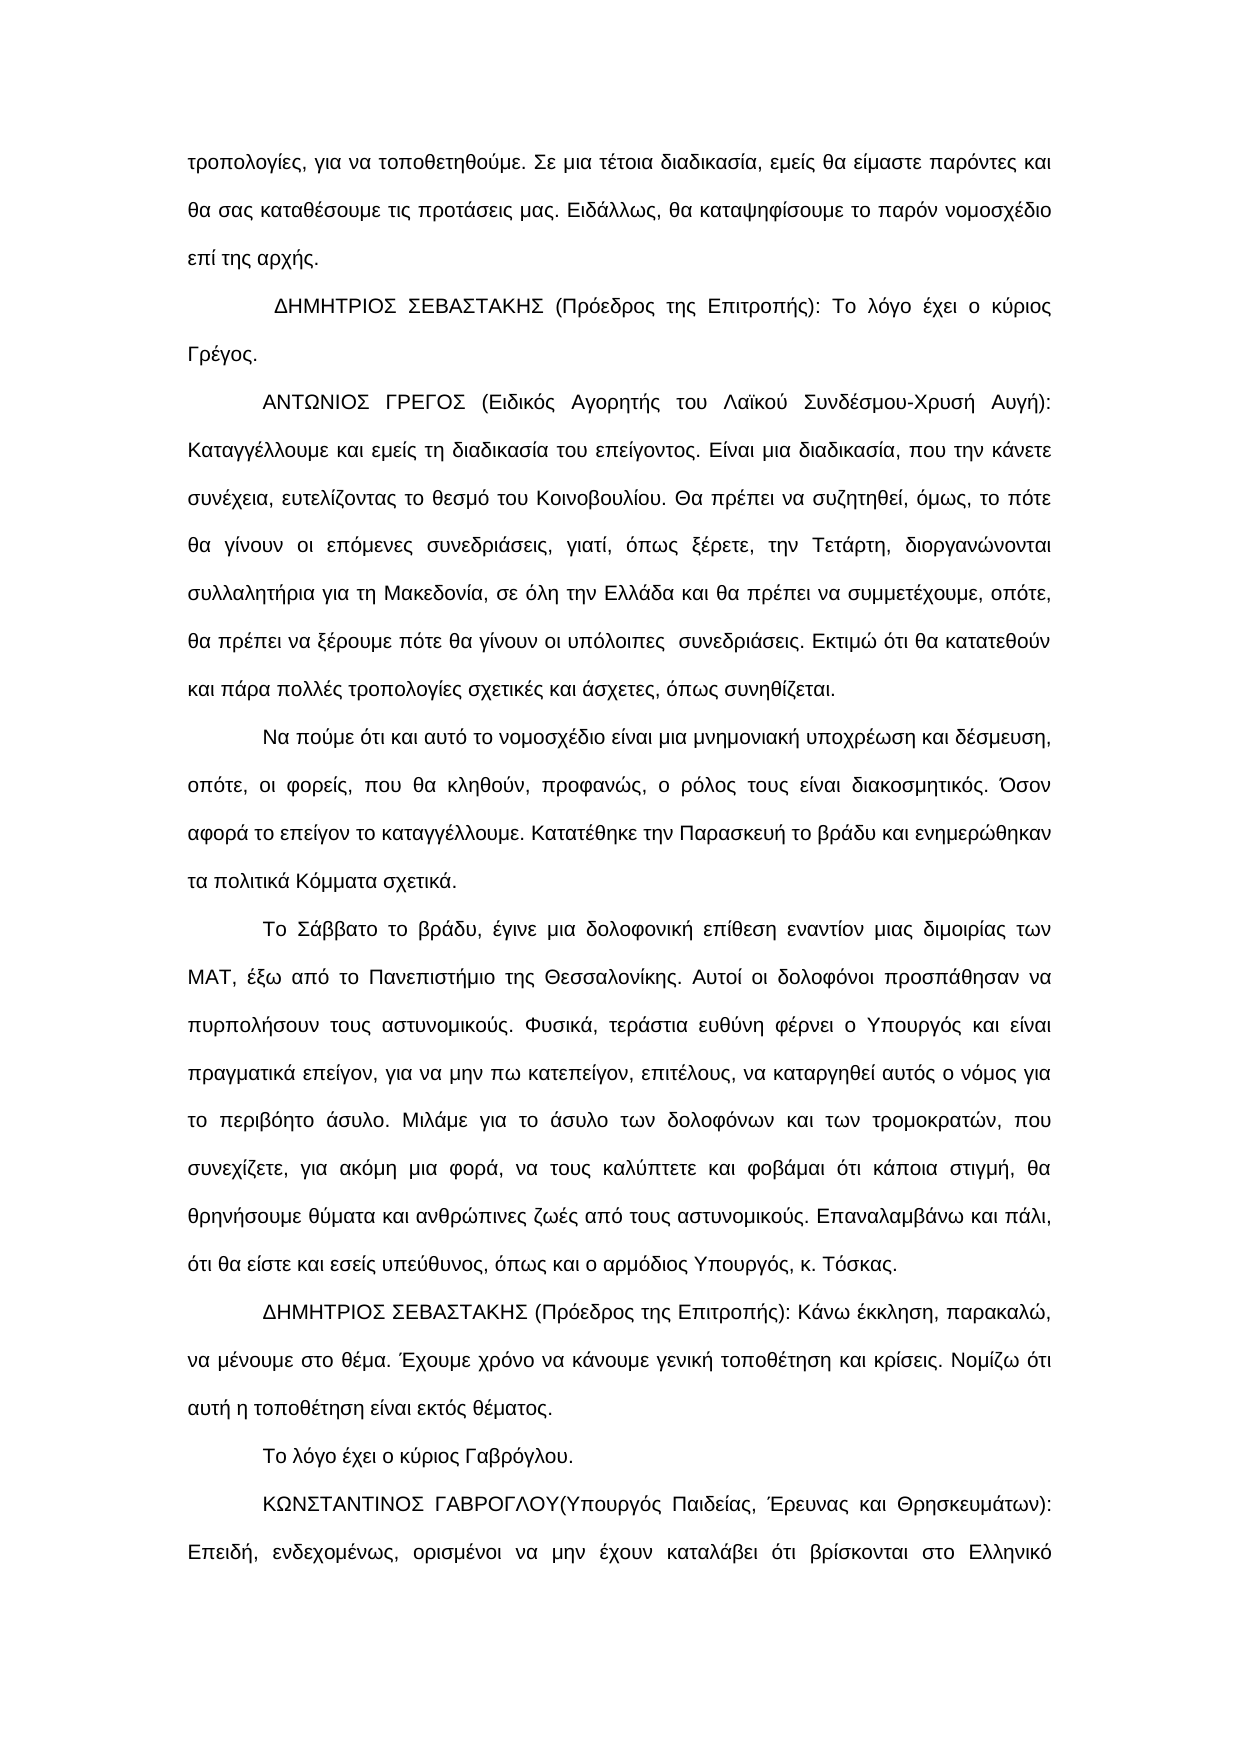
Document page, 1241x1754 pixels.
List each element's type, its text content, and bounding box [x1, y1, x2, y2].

text Να πούμε ότι και αυτό το νομοσχέδιο είναι μια μνημονιακή υποχρέωση και δέσμευση, οπότε, οι φορείς, που θα κληθούν, προφανώς, ο ρόλος τους είναι διακοσμητικός. Όσον αφορά το επείγον το καταγγέλλουμε. Κατατέθηκε την Παρασκευή το βράδυ και ενημερώθηκαν τα πολιτικά Κόμματα σχετικά. [187, 725, 1053, 893]
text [187, 150, 1053, 270]
text ΔΗΜΗΤΡΙΟΣ ΣΕΒΑΣΤΑΚΗΣ (Πρόεδρος της Επιτροπής): Το λόγο έχει ο κύριος Γρέγος. [187, 294, 1053, 366]
text Το λόγο έχει ο κύριος Γαβρόγλου. [187, 1444, 1053, 1468]
text ΑΝΤΩΝΙΟΣ ΓΡΕΓΟΣ (Ειδικός Αγορητής του Λαϊκού Συνδέσμου-Χρυσή Αυγή): Καταγγέλλουμε και εμείς τη διαδικασία του επείγοντος. Είναι μια διαδικασία, που την κάνετε συνέχεια, ευτελίζοντας το θεσμό του Κοινοβουλίου. Θα πρέπει να συζητηθεί, όμως, το πότε θα γίνουν οι επόμενες συνεδριάσεις, γιατί, όπως ξέρετε, την Τετάρτη, διοργανώνονται συλλαλητήρια για τη Μακεδονία, σε όλη την Ελλάδα και θα πρέπει να συμμετέχουμε, οπότε, θα πρέπει να ξέρουμε πότε θα γίνουν οι υπόλοιπες συνεδριάσεις. Εκτιμώ ότι θα κατατεθούν και πάρα πολλές τροπολογίες σχετικές και άσχετες, όπως συνηθίζεται. [187, 389, 1053, 701]
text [187, 1492, 1053, 1563]
text ΔΗΜΗΤΡΙΟΣ ΣΕΒΑΣΤΑΚΗΣ (Πρόεδρος της Επιτροπής): Κάνω έκκληση, παρακαλώ, να μένουμε στο θέμα. Έχουμε χρόνο να κάνουμε γενική τοποθέτηση και κρίσεις. Νομίζω ότι αυτή η τοποθέτηση είναι εκτός θέματος. [187, 1300, 1053, 1420]
text Το Σάββατο το βράδυ, έγινε μια δολοφονική επίθεση εναντίον μιας διμοιρίας των ΜΑΤ, έξω από το Πανεπιστήμιο της Θεσσαλονίκης. Αυτοί οι δολοφόνοι προσπάθησαν να πυρπολήσουν τους αστυνομικούς. Φυσικά, τεράστια ευθύνη φέρνει ο Υπουργός και είναι πραγματικά επείγον, για να μην πω κατεπείγον, επιτέλους, να καταργηθεί αυτός ο νόμος για το περιβόητο άσυλο. Μιλάμε για το άσυλο των δολοφόνων και των τρομοκρατών, που συνεχίζετε, για ακόμη μια φορά, να τους καλύπτετε και φοβάμαι ότι κάποια στιγμή, θα θρηνήσουμε θύματα και ανθρώπινες ζωές από τους αστυνομικούς. Επαναλαμβάνω και πάλι, ότι θα είστε και εσείς υπεύθυνος, όπως και ο αρμόδιος Υπουργός, κ. Τόσκας. [187, 917, 1053, 1276]
